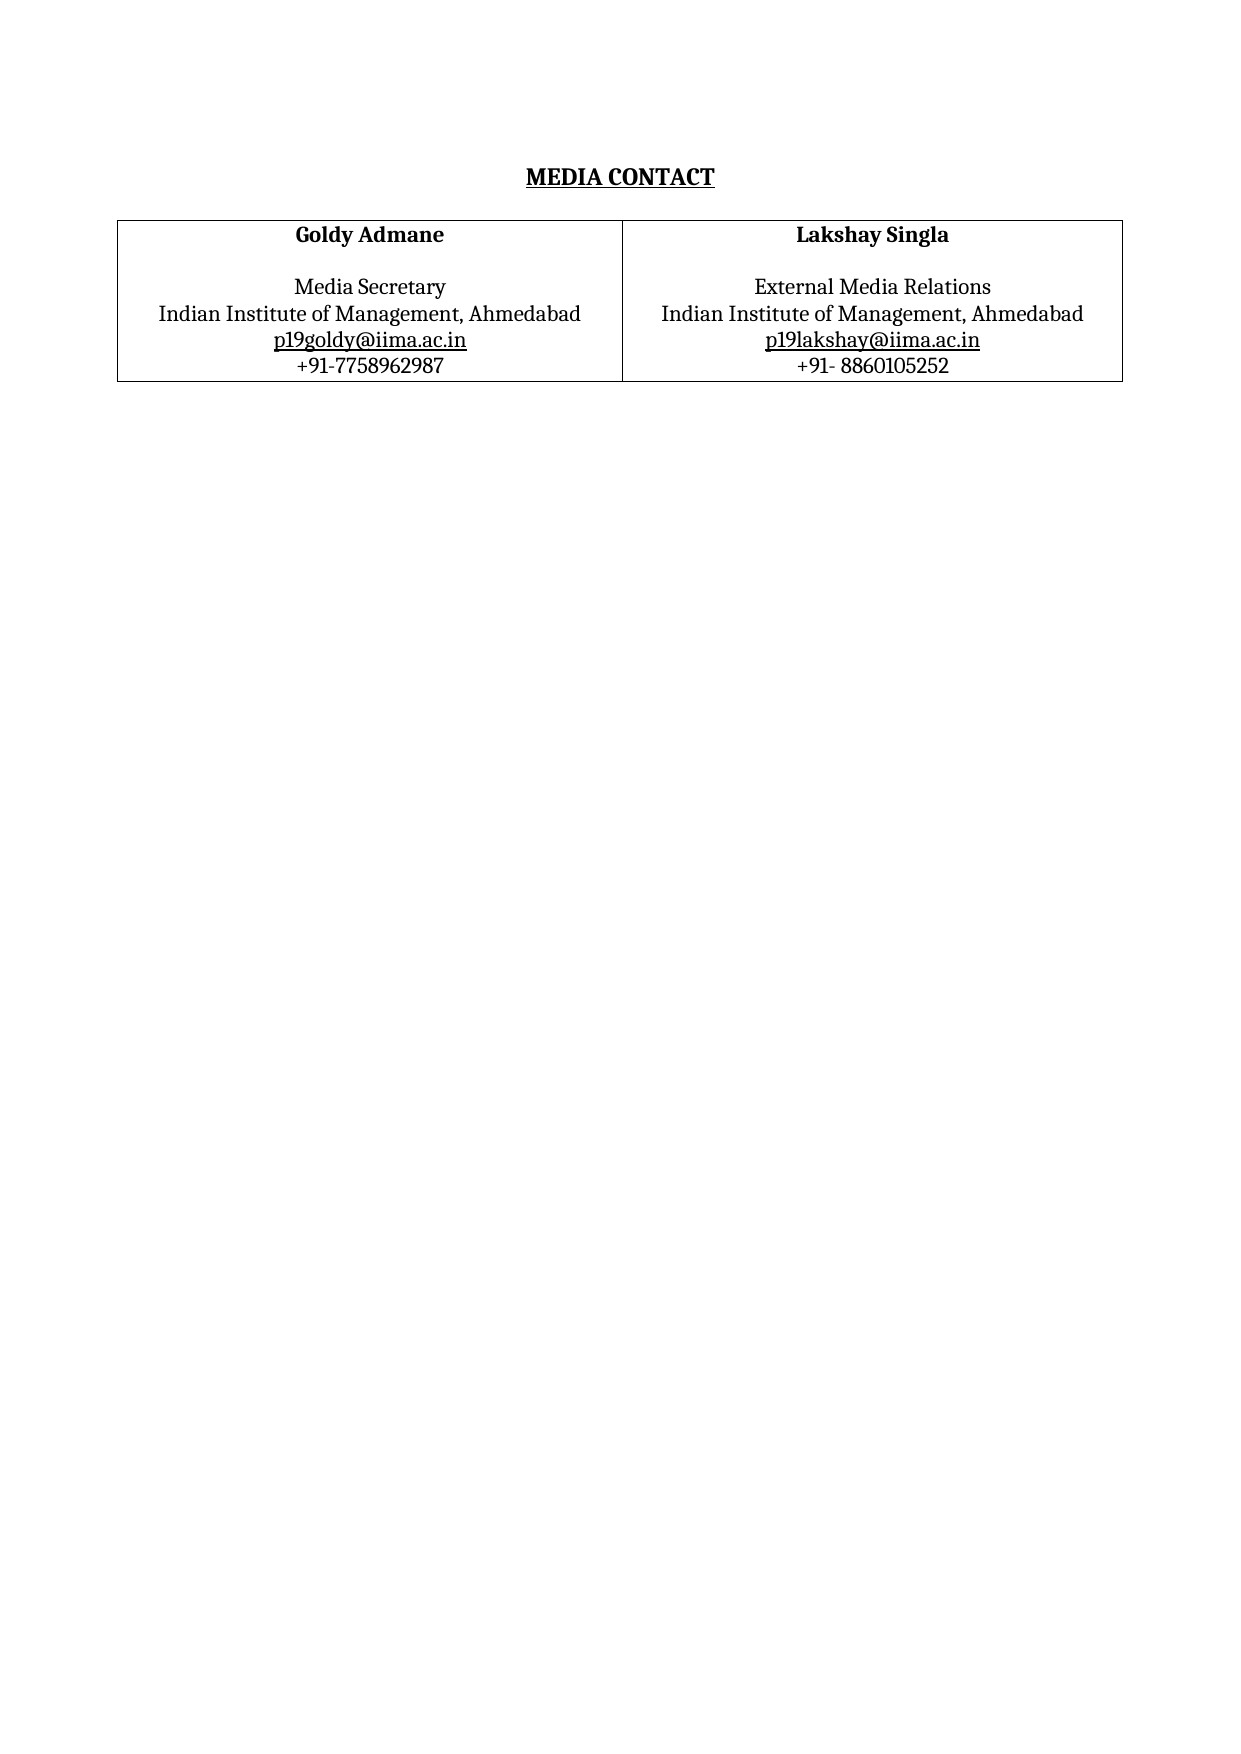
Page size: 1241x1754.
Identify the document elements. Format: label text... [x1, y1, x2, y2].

text MEDIA CONTACT [150, 162, 1090, 191]
table_header Goldy Admane Media Secretary Indian Institute of Management, Ahmedabad p19goldy@iima.ac.in +91-7758962987 [118, 221, 622, 381]
table_header Lakshay Singla External Media Relations Indian Institute of Management, Ahmedabad p19lakshay@iima.ac.in +91- 8860105252 [623, 221, 1122, 381]
